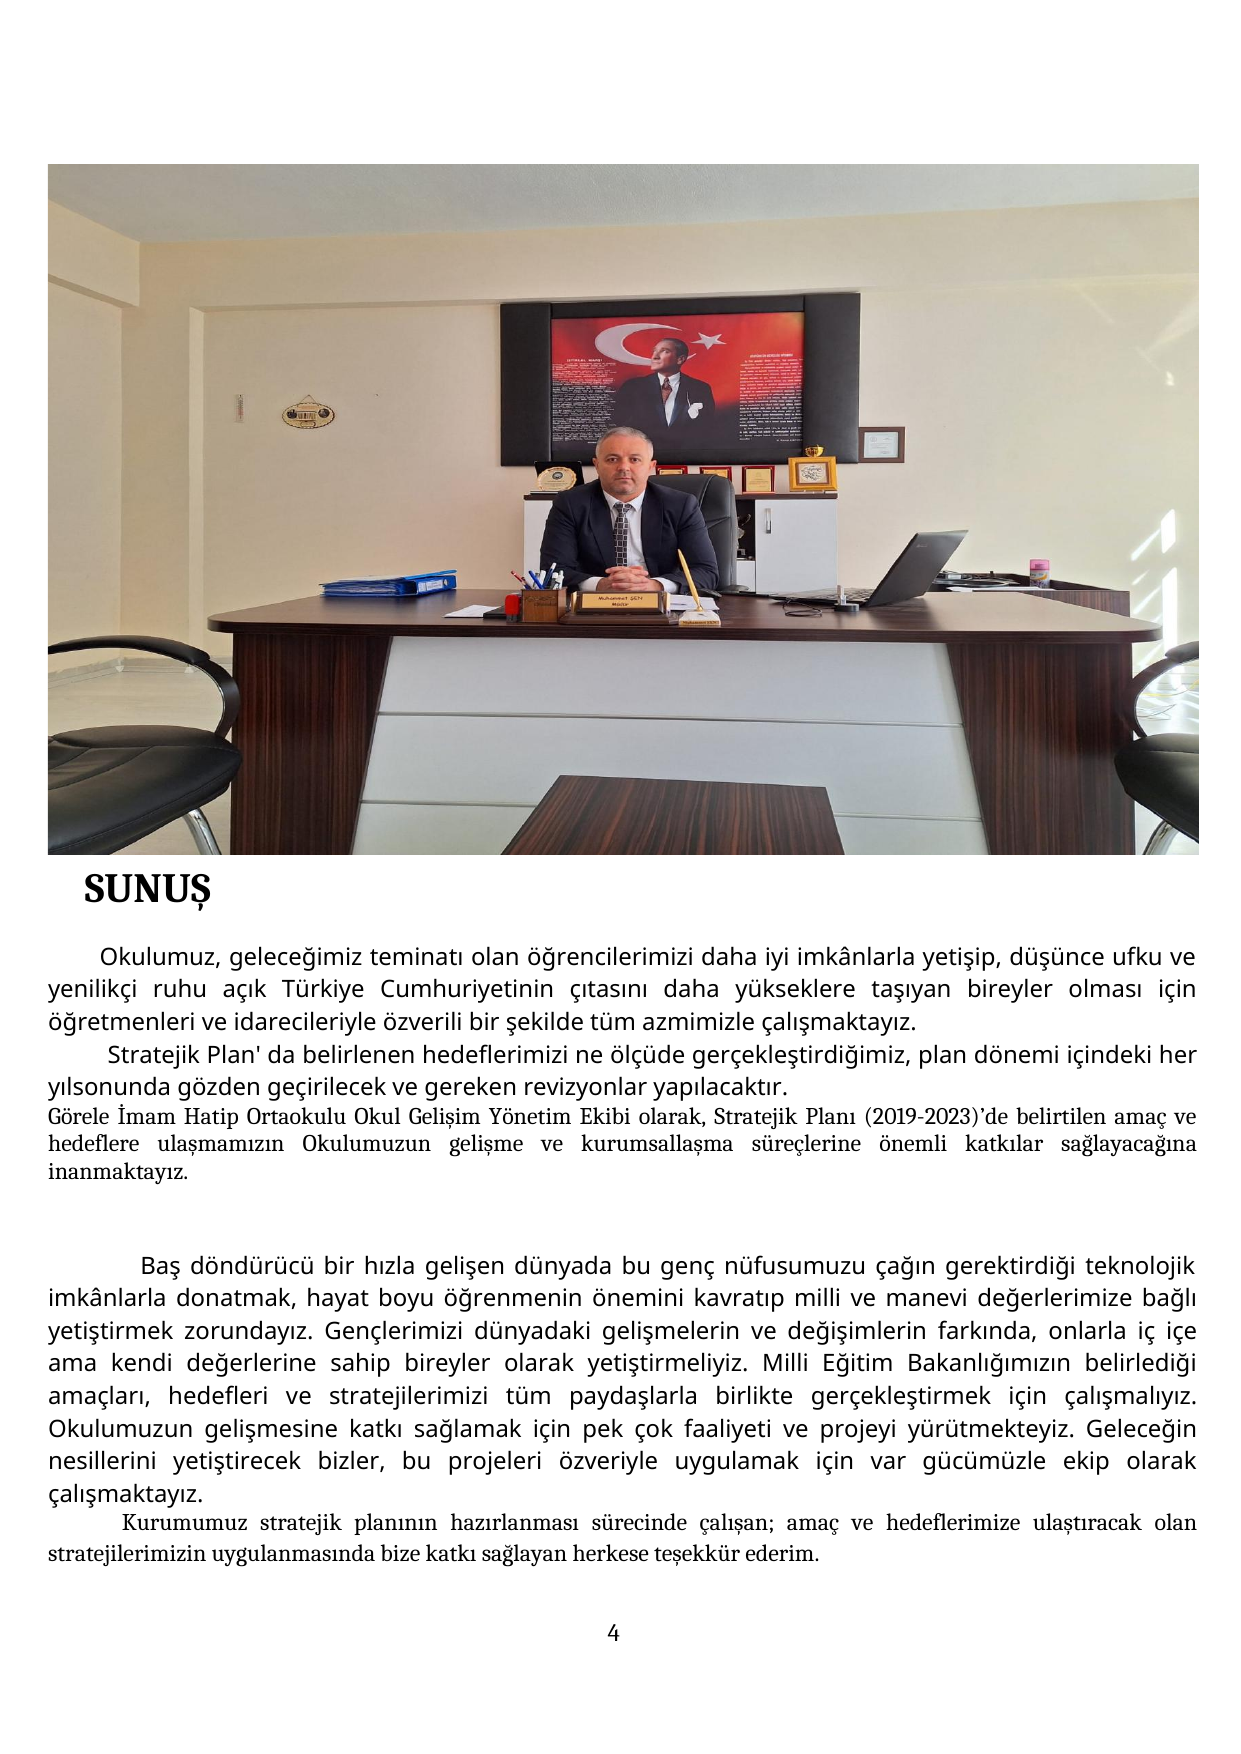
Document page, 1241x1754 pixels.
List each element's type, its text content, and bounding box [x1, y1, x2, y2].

subtitle SUNUŞ [48, 865, 901, 913]
text Okulumuz, geleceğimiz teminatı olan öğrencilerimizi daha iyi imkânlarla yetişip, düşünce ufku ve yenilikçi ruhu açık Türkiye Cumhuriyetinin çıtasını daha yükseklere taşıyan bireyler olması için öğretmenleri ve idarecileriyle özverili bir şekilde tüm azmimizle çalışmaktayız. [48, 939, 1198, 1037]
text Stratejik Plan' da belirlenen hedeflerimizi ne ölçüde gerçekleştirdiğimiz, plan dönemi içindeki her yılsonunda gözden geçirilecek ve gereken revizyonlar yapılacaktır. [48, 1037, 1198, 1103]
picture [47, 164, 1199, 855]
text Baş döndürücü bir hızla gelişen dünyada bu genç nüfusumuzu çağın gerektirdiği teknolojik imkânlarla donatmak, hayat boyu öğrenmenin önemini kavratıp milli ve manevi değerlerimize bağlı yetiştirmek zorundayız. Gençlerimizi dünyadaki gelişmelerin ve değişimlerin farkında, onlarla iç içe ama kendi değerlerine sahip bireyler olarak yetiştirmeliyiz. Milli Eğitim Bakanlığımızın belirlediği amaçları, hedefleri ve stratejilerimizi tüm paydaşlarla birlikte gerçekleştirmek için çalışmalıyız. Okulumuzun gelişmesine katkı sağlamak için pek çok faaliyeti ve projeyi yürütmekteyiz. Geleceğin nesillerini yetiştirecek bizler, bu projeleri özveriyle uygulamak için var gücümüzle ekip olarak çalışmaktayız. [48, 1248, 1198, 1509]
text Kurumumuz stratejik planının hazırlanması sürecinde çalışan; amaç ve hedeflerimize ulaştıracak olan stratejilerimizin uygulanmasında bize katkı sağlayan herkese teşekkür ederim. [48, 1509, 1198, 1567]
text Görele İmam Hatip Ortaokulu Okul Gelişim Yönetim Ekibi olarak, Stratejik Planı (2019-2023)’de belirtilen amaç ve hedeflere ulaşmamızın Okulumuzun gelişme ve kurumsallaşma süreçlerine önemli katkılar sağlayacağına inanmaktayız. [48, 1103, 1198, 1185]
